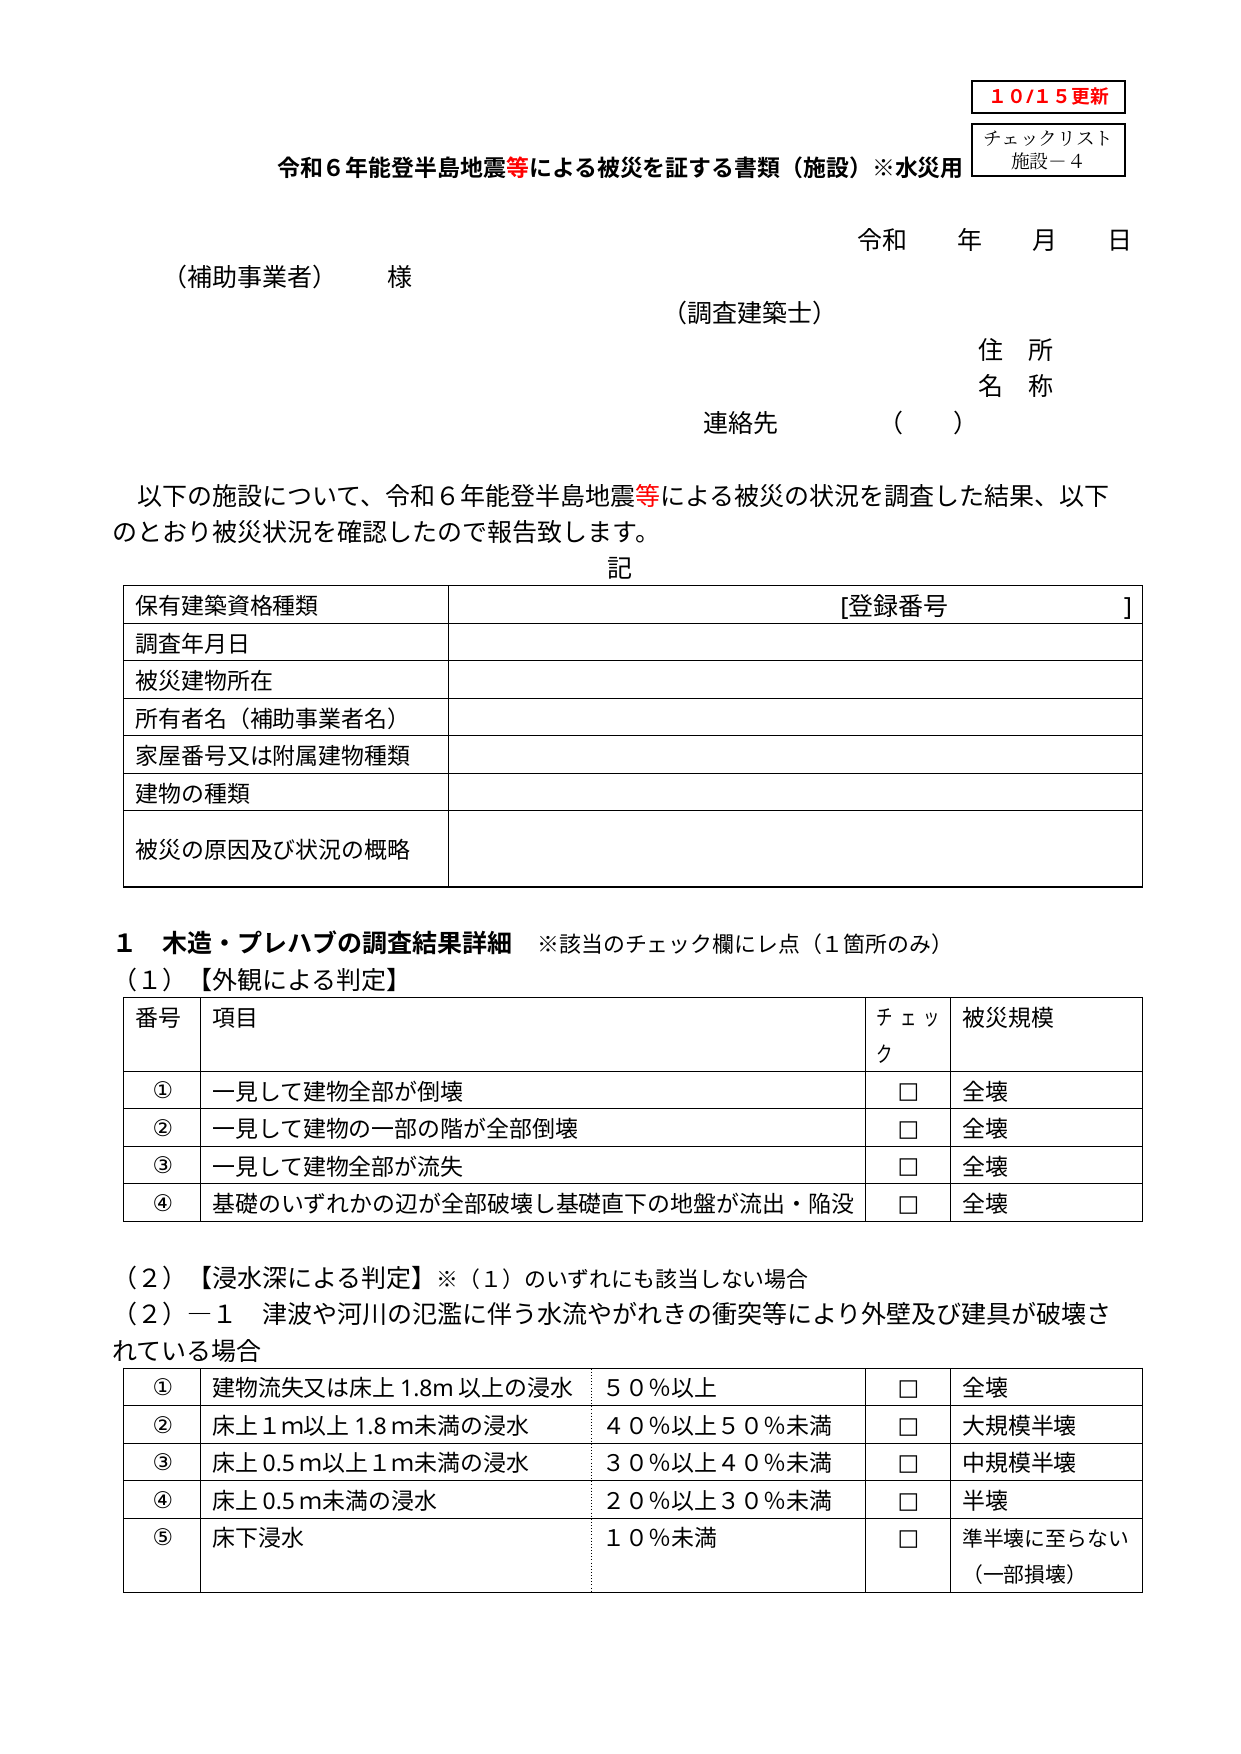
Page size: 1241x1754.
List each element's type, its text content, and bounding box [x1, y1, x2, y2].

table_cell 基礎のいずれかの辺が全部破壊し基礎直下の地盤が流出・陥没 [201, 1184, 865, 1221]
table_cell 床上0.5ｍ以上１ｍ未満の浸水 [201, 1444, 591, 1480]
table_cell 全壊 [951, 1072, 1142, 1108]
table_cell □ [866, 1519, 950, 1592]
table_header 番号 [124, 998, 200, 1071]
table_cell 被災の原因及び状況の概略 [124, 811, 448, 886]
subtitle 記 [112, 549, 1128, 585]
table_cell 一見して建物の一部の階が全部倒壊 [201, 1109, 865, 1146]
table_cell 床下浸水 [201, 1519, 591, 1592]
table_cell 中規模半壊 [951, 1444, 1142, 1480]
table_cell □ [866, 1072, 950, 1108]
table_cell ２０％以上３０％未満 [591, 1481, 865, 1518]
table_cell 大規模半壊 [951, 1406, 1142, 1443]
table_cell □ [866, 1406, 950, 1443]
text （１）【外観による判定】 [112, 960, 1240, 997]
table_cell [449, 774, 1142, 810]
table_cell 半壊 [951, 1481, 1142, 1518]
table_cell 一見して建物全部が流失 [201, 1147, 865, 1183]
table_cell 調査年月日 [124, 624, 448, 660]
table_cell ③ [124, 1444, 200, 1480]
table_cell □ [866, 1109, 950, 1146]
text 名 称 [112, 367, 1053, 403]
table_cell [449, 811, 1142, 886]
table_header 被災規模 [951, 998, 1142, 1071]
table_header ５０％以上 [591, 1369, 865, 1405]
table_cell [449, 624, 1142, 660]
text 以下の施設について、令和６年能登半島地震等による被災の状況を調査した結果、以下のとおり被災状況を確認したので報告致します。 [112, 476, 1128, 549]
table_cell 一見して建物全部が倒壊 [201, 1072, 865, 1108]
text （２）【浸水深による判定】※（１）のいずれにも該当しない場合 [112, 1258, 1128, 1295]
table_cell ③ [124, 1147, 200, 1183]
table_header ① [124, 1369, 200, 1405]
table_cell 建物の種類 [124, 774, 448, 810]
table_header 項目 [201, 998, 865, 1071]
table_header 全壊 [951, 1369, 1142, 1405]
table_cell 全壊 [951, 1109, 1142, 1146]
table_cell □ [866, 1481, 950, 1518]
table_cell 床上0.5ｍ未満の浸水 [201, 1481, 591, 1518]
table_header 保有建築資格種類 [124, 586, 448, 623]
table_cell □ [866, 1184, 950, 1221]
table_cell □ [866, 1147, 950, 1183]
text （調査建築士） [112, 294, 1128, 330]
table_cell ② [124, 1406, 200, 1443]
table_cell 床上１ｍ以上1.8ｍ未満の浸水 [201, 1406, 591, 1443]
table_header 建物流失又は床上1.8m以上の浸水 [201, 1369, 591, 1405]
table_cell ４０％以上５０％未満 [591, 1406, 865, 1443]
table_cell ⑤ [124, 1519, 200, 1592]
text 連絡先 （ ） [112, 403, 978, 439]
table_cell １０％未満 [591, 1519, 865, 1592]
table_cell 被災建物所在 [124, 661, 448, 698]
table_header チェック [866, 998, 950, 1071]
table_header [登録番号 ] [449, 586, 1142, 623]
table_header □ [866, 1369, 950, 1405]
table_cell [449, 661, 1142, 698]
table_cell ② [124, 1109, 200, 1146]
text （２）―１ 津波や河川の氾濫に伴う水流やがれきの衝突等により外壁及び建具が破壊されている場合 [112, 1295, 1128, 1368]
text 住 所 [112, 330, 1053, 367]
table_cell 所有者名（補助事業者名） [124, 699, 448, 735]
table_cell ④ [124, 1481, 200, 1518]
text １ 木造・プレハブの調査結果詳細 ※該当のチェック欄にレ点（１箇所のみ） [112, 924, 1240, 960]
table_cell ④ [124, 1184, 200, 1221]
table_cell 全壊 [951, 1184, 1142, 1221]
text （補助事業者） 様 [112, 257, 1128, 294]
table_cell ① [124, 1072, 200, 1108]
table_cell [449, 736, 1142, 773]
text 令和 年 月 日 [112, 221, 1132, 257]
table_cell [449, 699, 1142, 735]
text 令和６年能登半島地震等による被災を証する書類（施設）※水災用 [112, 148, 1128, 184]
table_cell □ [866, 1444, 950, 1480]
table_cell ３０％以上４０％未満 [591, 1444, 865, 1480]
table_cell 全壊 [951, 1147, 1142, 1183]
table_cell 家屋番号又は附属建物種類 [124, 736, 448, 773]
table_cell 準半壊に至らない （一部損壊） [951, 1519, 1142, 1592]
